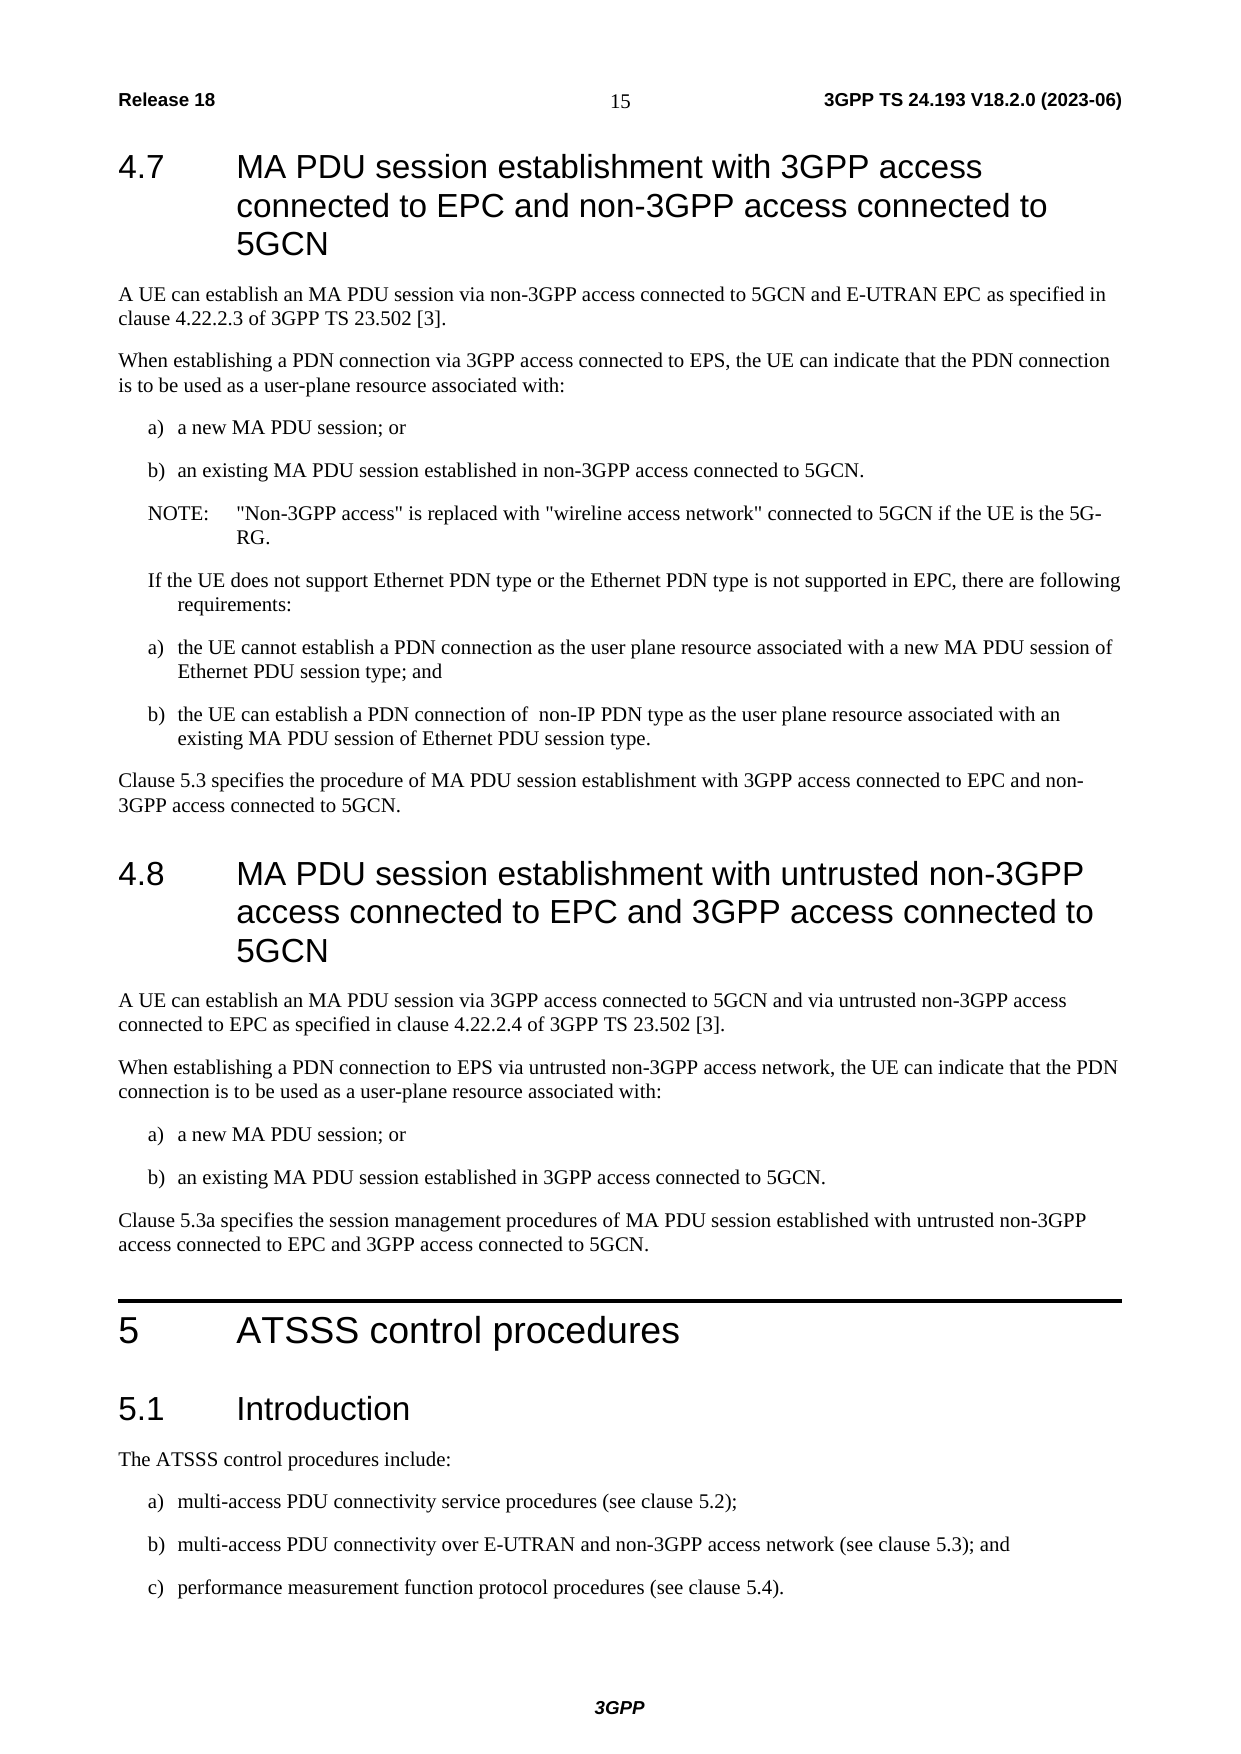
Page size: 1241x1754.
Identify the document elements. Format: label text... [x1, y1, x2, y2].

subtitle 4.8 MA PDU session establishment with untrusted non-3GPP access connected to EPC and 3GPP access connected to 5GCN [118, 854, 1122, 969]
text a) multi-access PDU connectivity service procedures (see clause 5.2); [148, 1489, 1122, 1513]
text The ATSSS control procedures include: [118, 1447, 1122, 1471]
text b) an existing MA PDU session established in non-3GPP access connected to 5GCN. [148, 458, 1122, 482]
subtitle 5.1 Introduction [118, 1389, 1122, 1428]
text a) a new MA PDU session; or [148, 1122, 1122, 1146]
text When establishing a PDN connection to EPS via untrusted non-3GPP access network, the UE can indicate that the PDN connection is to be used as a user-plane resource associated with: [118, 1055, 1122, 1103]
text Clause 5.3 specifies the procedure of MA PDU session establishment with 3GPP access connected to EPC and non-3GPP access connected to 5GCN. [118, 768, 1122, 817]
text A UE can establish an MA PDU session via non-3GPP access connected to 5GCN and E-UTRAN EPC as specified in clause 4.22.2.3 of 3GPP TS 23.502 [3]. [118, 282, 1122, 330]
text A UE can establish an MA PDU session via 3GPP access connected to 5GCN and via untrusted non-3GPP access connected to EPC as specified in clause 4.22.2.4 of 3GPP TS 23.502 [3]. [118, 988, 1122, 1036]
text Clause 5.3a specifies the session management procedures of MA PDU session established with untrusted non-3GPP access connected to EPC and 3GPP access connected to 5GCN. [118, 1207, 1122, 1256]
text b) an existing MA PDU session established in 3GPP access connected to 5GCN. [148, 1165, 1122, 1189]
text a) the UE cannot establish a PDN connection as the user plane resource associated with a new MA PDU session of Ethernet PDU session type; and [148, 635, 1122, 683]
text When establishing a PDN connection via 3GPP access connected to EPS, the UE can indicate that the PDN connection is to be used as a user-plane resource associated with: [118, 348, 1122, 397]
text b) the UE can establish a PDN connection of non-IP PDN type as the user plane resource associated with an existing MA PDU session of Ethernet PDU session type. [148, 702, 1122, 750]
text NOTE: "Non-3GPP access" is replaced with "wireline access network" connected to 5GCN if the UE is the 5G-RG. [148, 501, 1122, 549]
text If the UE does not support Ethernet PDN type or the Ethernet PDN type is not supported in EPC, there are following requirements: [148, 568, 1122, 616]
subtitle 5 ATSSS control procedures [118, 1303, 1122, 1352]
subtitle 4.7 MA PDU session establishment with 3GPP access connected to EPC and non-3GPP access connected to 5GCN [118, 147, 1122, 263]
text a) a new MA PDU session; or [148, 415, 1122, 439]
text c) performance measurement function protocol procedures (see clause 5.4). [148, 1575, 1122, 1599]
text b) multi-access PDU connectivity over E-UTRAN and non-3GPP access network (see clause 5.3); and [148, 1532, 1122, 1556]
